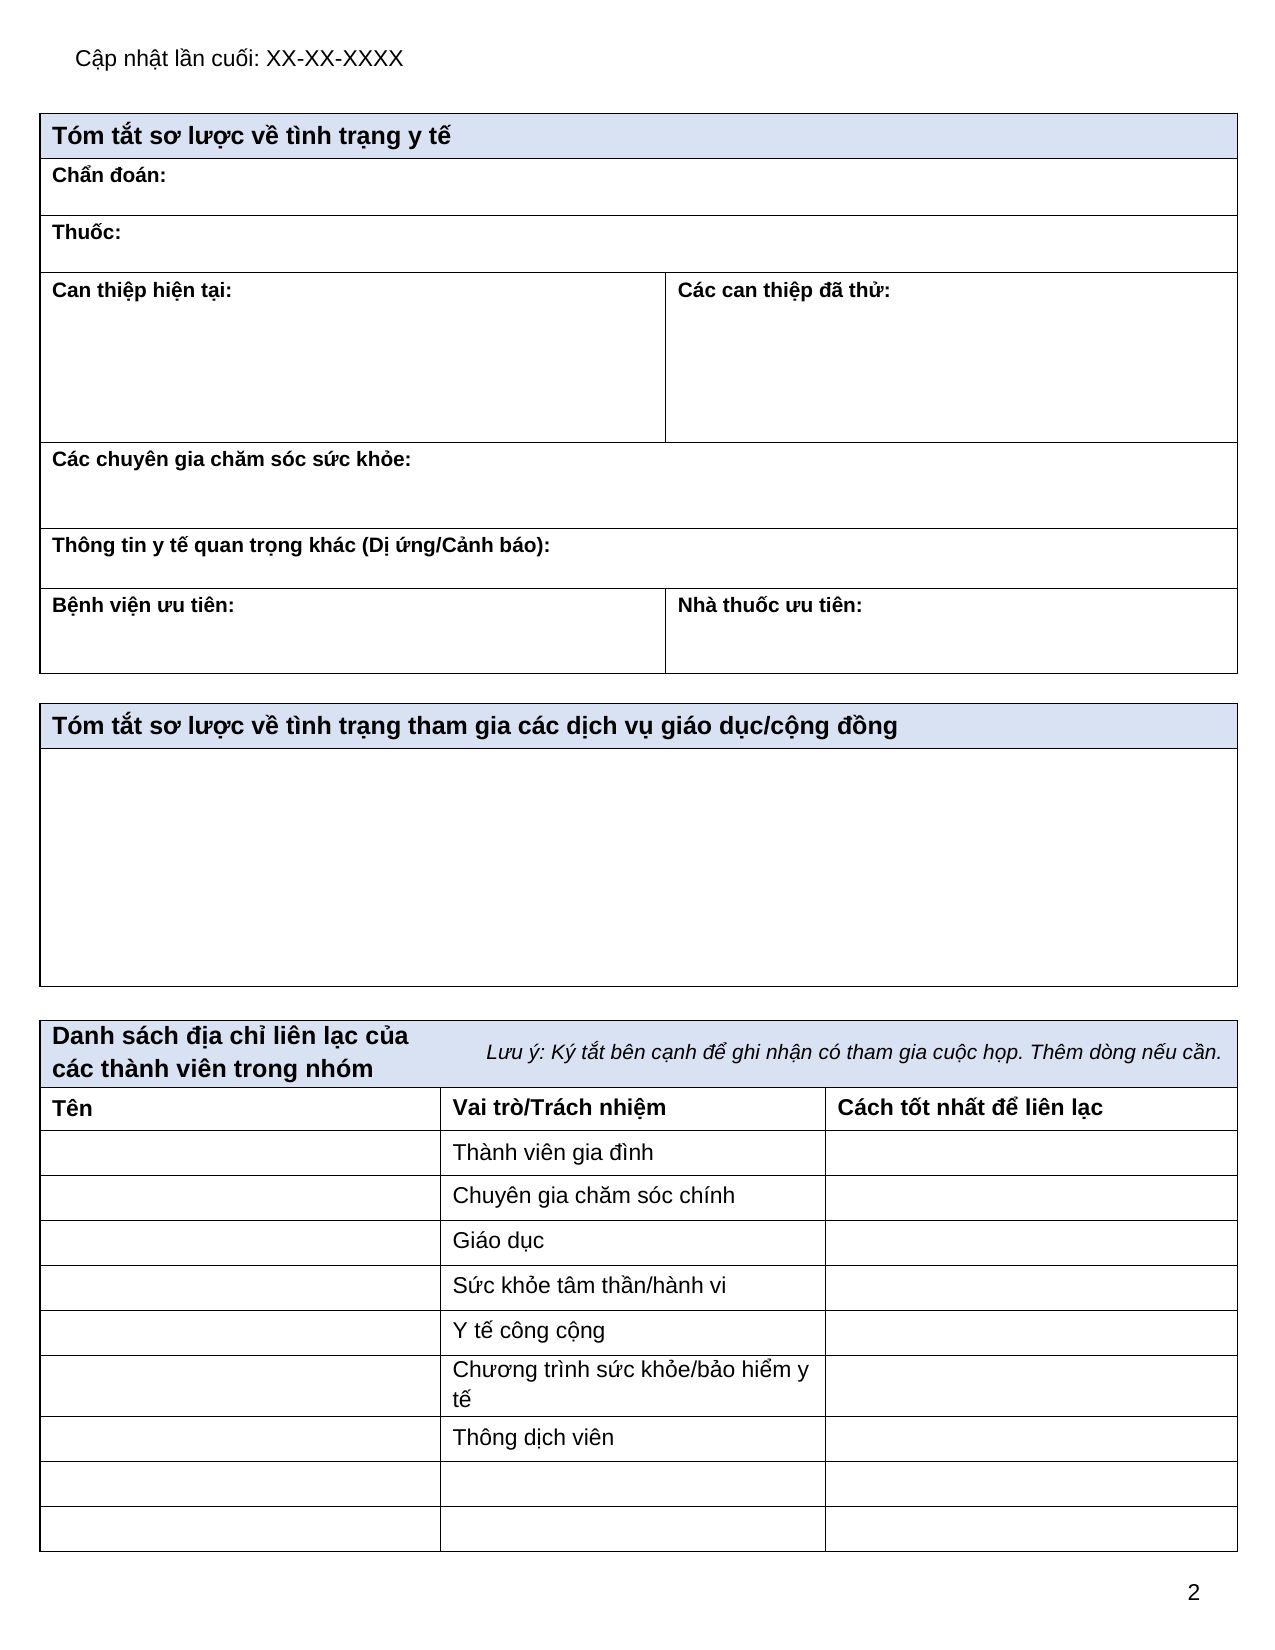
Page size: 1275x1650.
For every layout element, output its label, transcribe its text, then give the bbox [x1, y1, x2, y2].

table_cell [41, 749, 1237, 986]
table_cell Bệnh viện ưu tiên: [41, 589, 665, 673]
table_cell [41, 1176, 440, 1219]
table_cell [41, 1356, 440, 1416]
table_cell Chương trình sức khỏe/bảo hiểm y tế [441, 1356, 825, 1416]
table_cell Các chuyên gia chăm sóc sức khỏe: [41, 443, 1237, 527]
table_cell [41, 1131, 440, 1174]
table_cell [826, 1417, 1237, 1461]
table_cell [441, 1507, 825, 1551]
table_cell Thuốc: [41, 216, 1237, 272]
table_cell [826, 1311, 1237, 1354]
table_cell Sức khỏe tâm thần/hành vi [441, 1266, 825, 1309]
table_cell [41, 1462, 440, 1506]
table_header Tóm tắt sơ lược về tình trạng y tế [41, 114, 1237, 158]
table_cell [41, 1507, 440, 1551]
table_cell Thông tin y tế quan trọng khác (Dị ứng/Cảnh báo): [41, 529, 1237, 587]
table_cell [826, 1462, 1237, 1506]
table_cell Thông dịch viên [441, 1417, 825, 1461]
table_cell Các can thiệp đã thử: [666, 273, 1237, 442]
table_cell Chuyên gia chăm sóc chính [441, 1176, 825, 1219]
table_cell Giáo dục [441, 1221, 825, 1264]
table_cell [826, 1221, 1237, 1264]
table_cell Vai trò/Trách nhiệm [441, 1088, 825, 1129]
table_cell Thành viên gia đình [441, 1131, 825, 1174]
table_cell [41, 1311, 440, 1354]
table_cell [41, 1221, 440, 1264]
table_cell Nhà thuốc ưu tiên: [666, 589, 1237, 673]
table_cell [826, 1507, 1237, 1551]
table_cell [41, 1266, 440, 1309]
table_cell [41, 1417, 440, 1461]
table_header Danh sách địa chỉ liên lạc của các thành viên trong nhóm [41, 1021, 441, 1087]
table_cell Chẩn đoán: [41, 159, 1237, 215]
table_header Tóm tắt sơ lược về tình trạng tham gia các dịch vụ giáo dục/cộng đồng [41, 704, 1237, 748]
table_cell [826, 1131, 1237, 1174]
table_cell [826, 1356, 1237, 1416]
table_cell Can thiệp hiện tại: [41, 273, 665, 442]
table_cell [826, 1266, 1237, 1309]
table_header Lưu ý: Ký tắt bên cạnh để ghi nhận có tham gia cuộc họp. Thêm dòng nếu cần. [441, 1021, 1237, 1087]
table_cell Tên [41, 1088, 440, 1129]
table_cell [826, 1176, 1237, 1219]
table_cell Cách tốt nhất để liên lạc [826, 1088, 1237, 1129]
table_cell [441, 1462, 825, 1506]
table_cell Y tế công cộng [441, 1311, 825, 1354]
